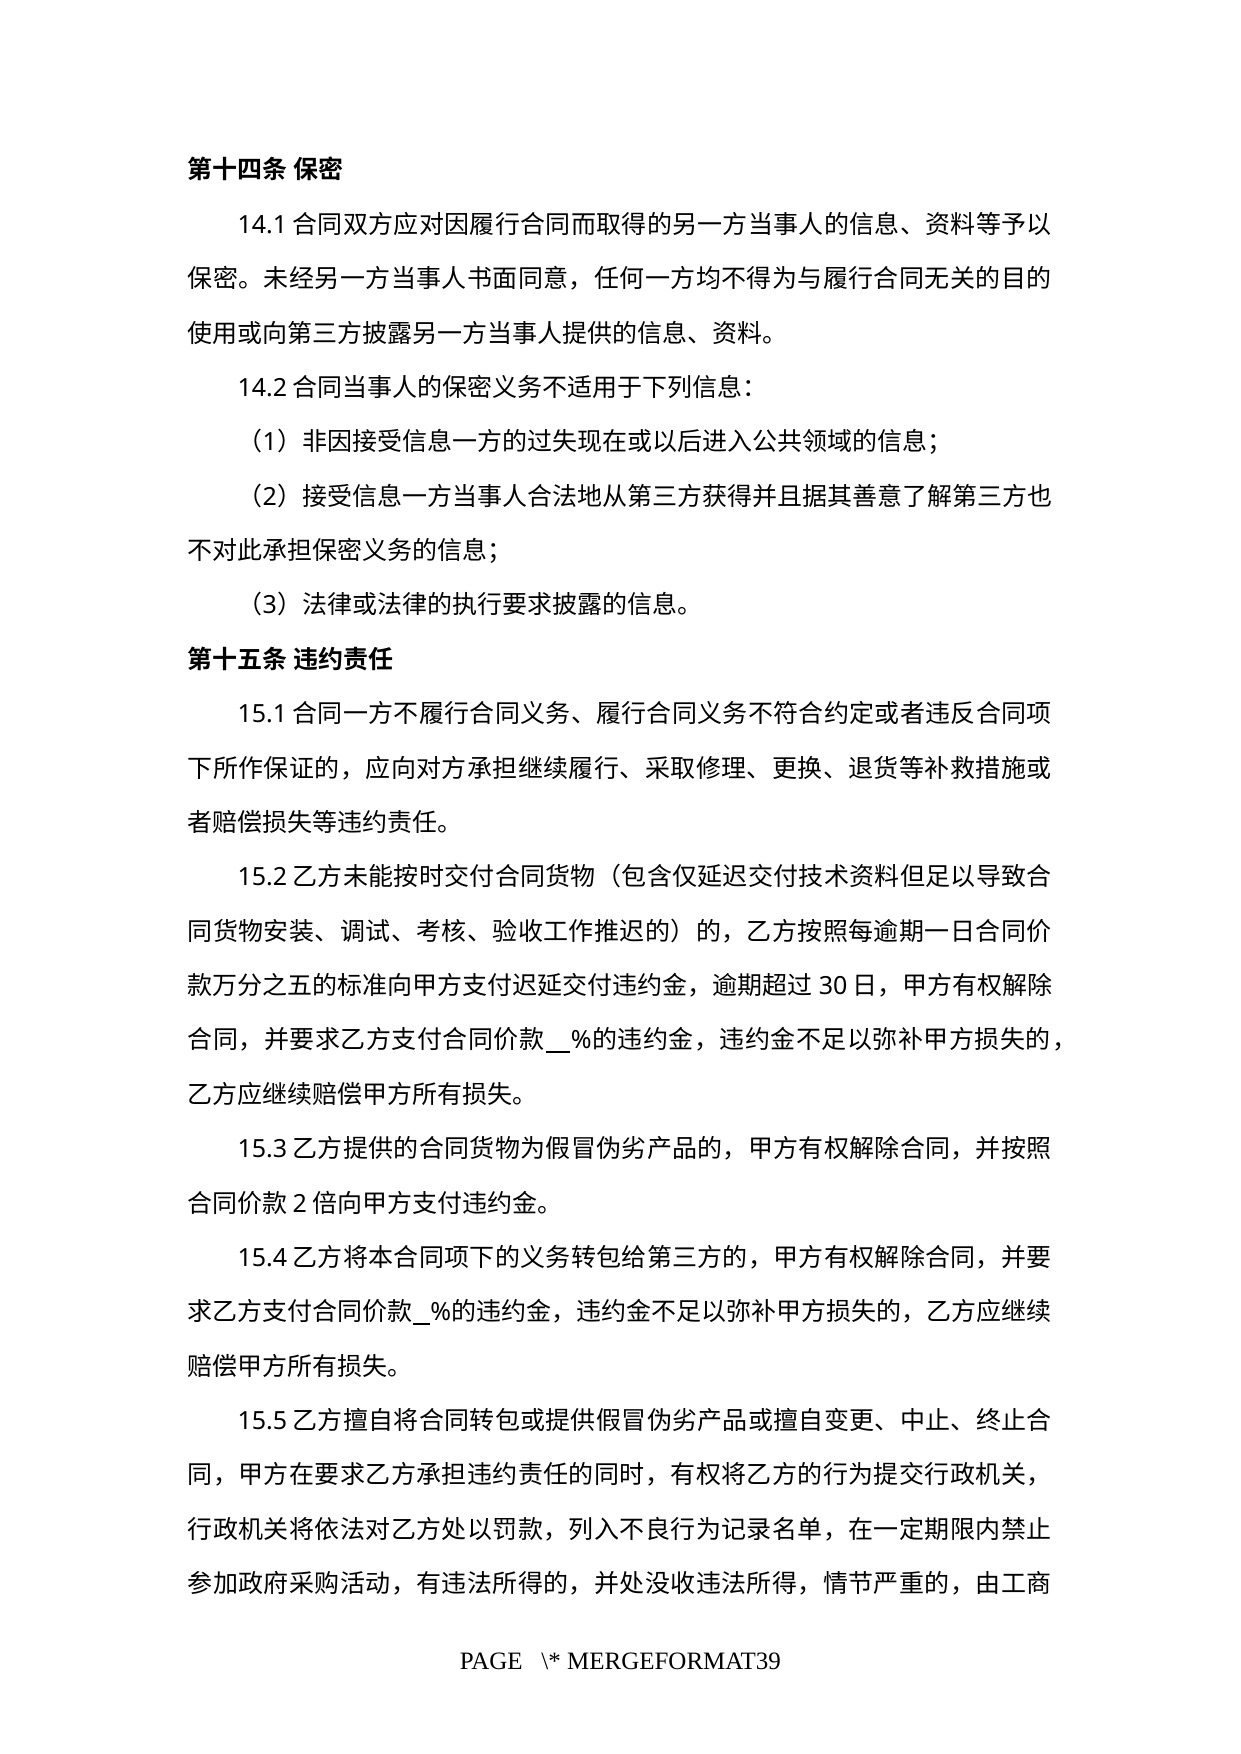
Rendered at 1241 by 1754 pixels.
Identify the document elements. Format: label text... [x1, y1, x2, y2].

text （1）非因接受信息一方的过失现在或以后进入公共领域的信息； [187, 422, 1053, 458]
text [187, 1401, 1053, 1600]
text 15.1合同一方不履行合同义务、履行合同义务不符合约定或者违反合同项下所作保证的，应向对方承担继续履行、采取修理、更换、退货等补救措施或者赔偿损失等违约责任。 [187, 694, 1053, 839]
text （3）法律或法律的执行要求披露的信息。 [187, 585, 1053, 621]
text 14.2合同当事人的保密义务不适用于下列信息： [187, 367, 1053, 404]
text 第十五条 违约责任 [187, 639, 1053, 676]
text 15.2乙方未能按时交付合同货物（包含仅延迟交付技术资料但足以导致合同货物安装、调试、考核、验收工作推迟的）的，乙方按照每逾期一日合同价款万分之五的标准向甲方支付迟延交付违约金，逾期超过30日，甲方有权解除合同，并要求乙方支付合同价款 %的违约金，违约金不足以弥补甲方损失的，乙方应继续赔偿甲方所有损失。 [187, 857, 1053, 1111]
text 第十四条 保密 [187, 150, 1053, 186]
text 15.4乙方将本合同项下的义务转包给第三方的，甲方有权解除合同，并要求乙方支付合同价款 %的违约金，违约金不足以弥补甲方损失的，乙方应继续赔偿甲方所有损失。 [187, 1237, 1053, 1382]
text 15.3乙方提供的合同货物为假冒伪劣产品的，甲方有权解除合同，并按照合同价款2倍向甲方支付违约金。 [187, 1129, 1053, 1219]
text （2）接受信息一方当事人合法地从第三方获得并且据其善意了解第三方也不对此承担保密义务的信息； [187, 476, 1053, 567]
text 14.1合同双方应对因履行合同而取得的另一方当事人的信息、资料等予以保密。未经另一方当事人书面同意，任何一方均不得为与履行合同无关的目的使用或向第三方披露另一方当事人提供的信息、资料。 [187, 204, 1053, 349]
